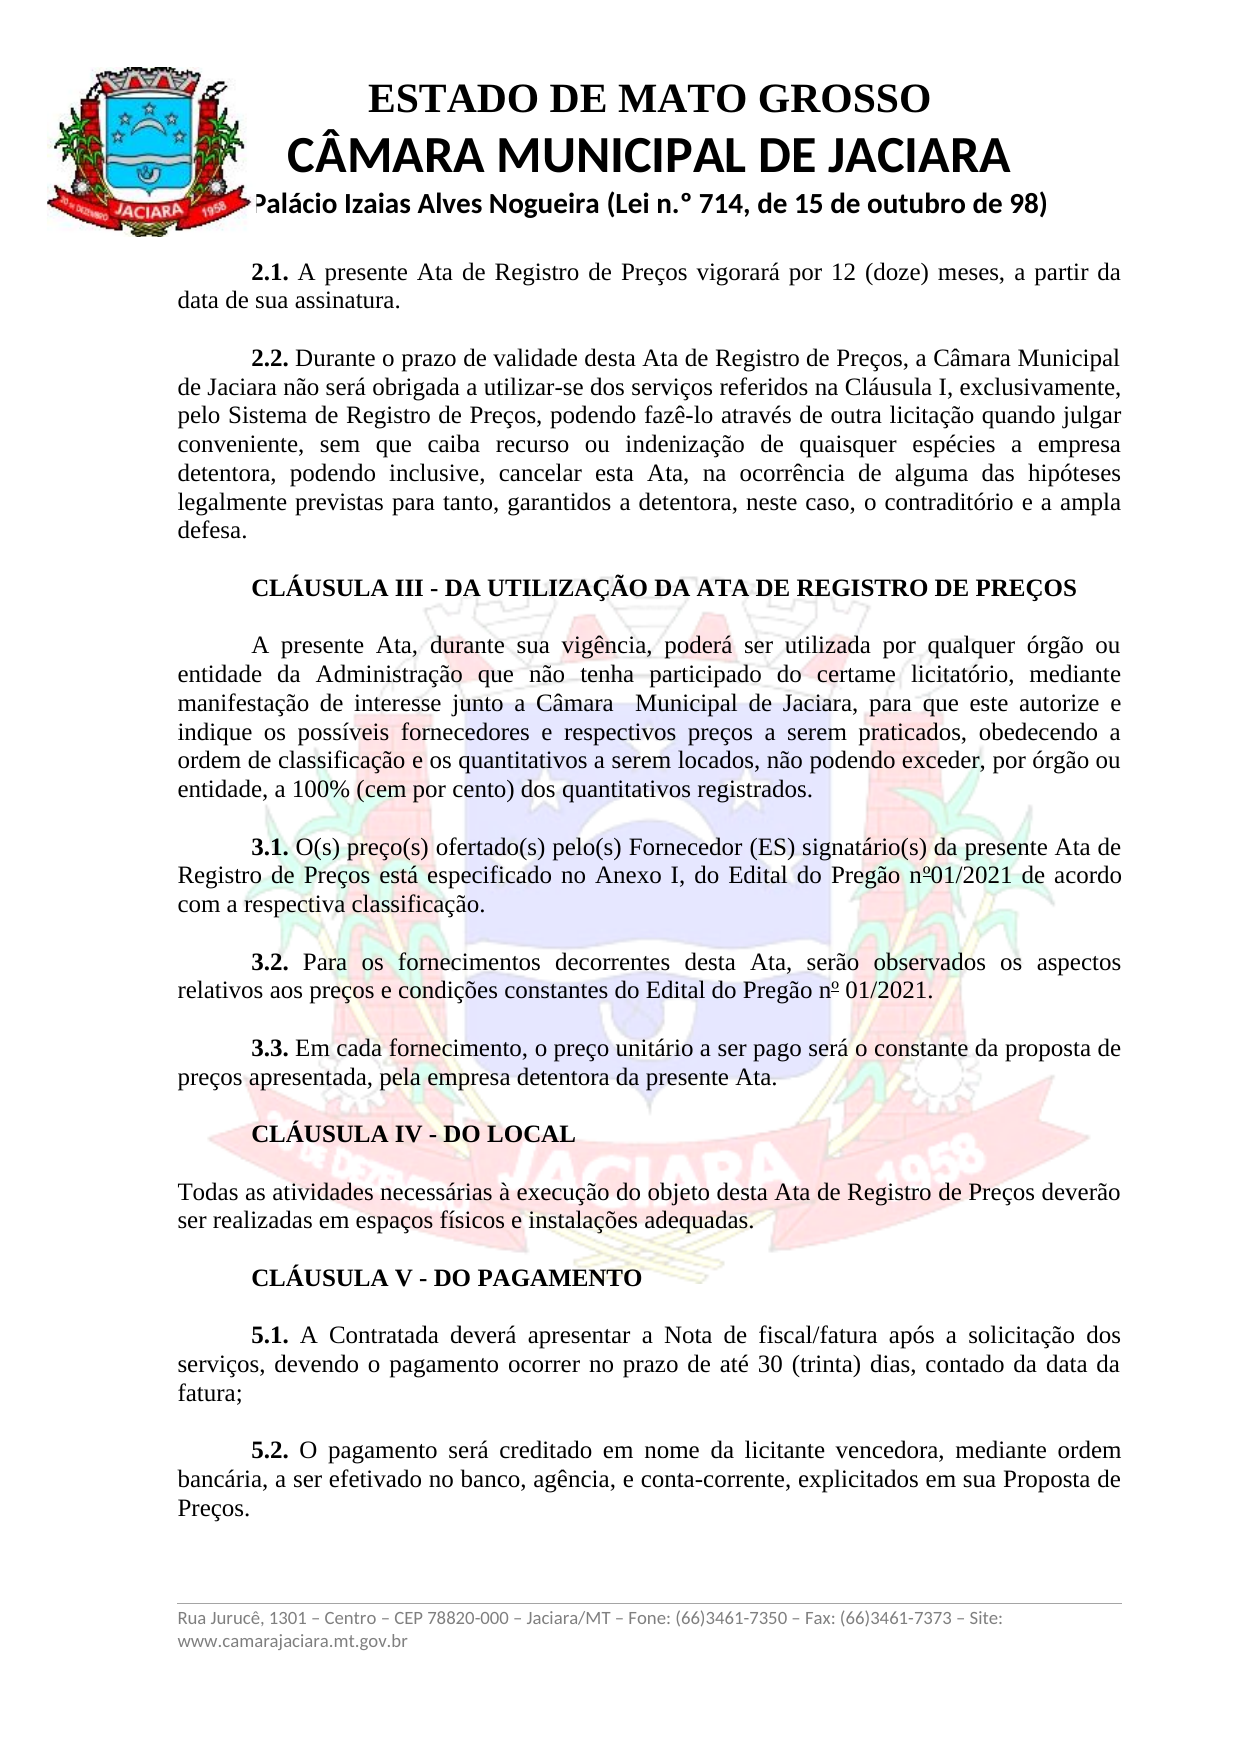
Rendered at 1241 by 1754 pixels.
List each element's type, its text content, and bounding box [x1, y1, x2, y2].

text 3.2. Para os fornecimentos decorrentes desta Ata, serão observados os aspectos relativos aos preços e condições constantes do Edital do Pregão nº 01/2021. [177, 947, 1122, 1004]
text 2.1. A presente Ata de Registro de Preços vigorará por 12 (doze) meses, a partir da data de sua assinatura. [177, 257, 1122, 314]
text 5.1. A Contratada deverá apresentar a Nota de fiscal/fatura após a solicitação dos serviços, devendo o pagamento ocorrer no prazo de até 30 (trinta) dias, contado da data da fatura; [177, 1320, 1122, 1407]
text A presente Ata, durante sua vigência, poderá ser utilizada por qualquer órgão ou entidade da Administração que não tenha participado do certame licitatório, mediante manifestação de interesse junto a Câmara Municipal de Jaciara, para que este autorize e indique os possíveis fornecedores e respectivos preços a serem praticados, obedecendo a ordem de classificação e os quantitativos a serem locados, não podendo exceder, por órgão ou entidade, a 100% (cem por cento) dos quantitativos registrados. [177, 630, 1122, 803]
text CLÁUSULA III - DA UTILIZAÇÃO DA ATA DE REGISTRO DE PREÇOS [177, 573, 1122, 602]
picture [46, 67, 257, 235]
text 3.1. O(s) preço(s) ofertado(s) pelo(s) Fornecedor (ES) signatário(s) da presente Ata de Registro de Preços está especificado no Anexo I, do Edital do Pregão nº01/2021 de acordo com a respectiva classificação. [177, 832, 1122, 918]
text Todas as atividades necessárias à execução do objeto desta Ata de Registro de Preços deverão ser realizadas em espaços físicos e instalações adequadas. [177, 1177, 1122, 1234]
text 3.3. Em cada fornecimento, o preço unitário a ser pago será o constante da proposta de preços apresentada, pela empresa detentora da presente Ata. [177, 1033, 1122, 1090]
text CLÁUSULA IV - DO LOCAL [177, 1119, 1122, 1148]
text 5.2. O pagamento será creditado em nome da licitante vencedora, mediante ordem bancária, a ser efetivado no banco, agência, e conta-corrente, explicitados em sua Proposta de Preços. [177, 1435, 1122, 1522]
text CLÁUSULA V - DO PAGAMENTO [177, 1263, 1122, 1292]
text 2.2. Durante o prazo de validade desta Ata de Registro de Preços, a Câmara Municipal de Jaciara não será obrigada a utilizar-se dos serviços referidos na Cláusula I, exclusivamente, pelo Sistema de Registro de Preços, podendo fazê-lo através de outra licitação quando julgar conveniente, sem que caiba recurso ou indenização de quaisquer espécies a empresa detentora, podendo inclusive, cancelar esta Ata, na ocorrência de alguma das hipóteses legalmente previstas para tanto, garantidos a detentora, neste caso, o contraditório e a ampla defesa. [177, 343, 1122, 544]
